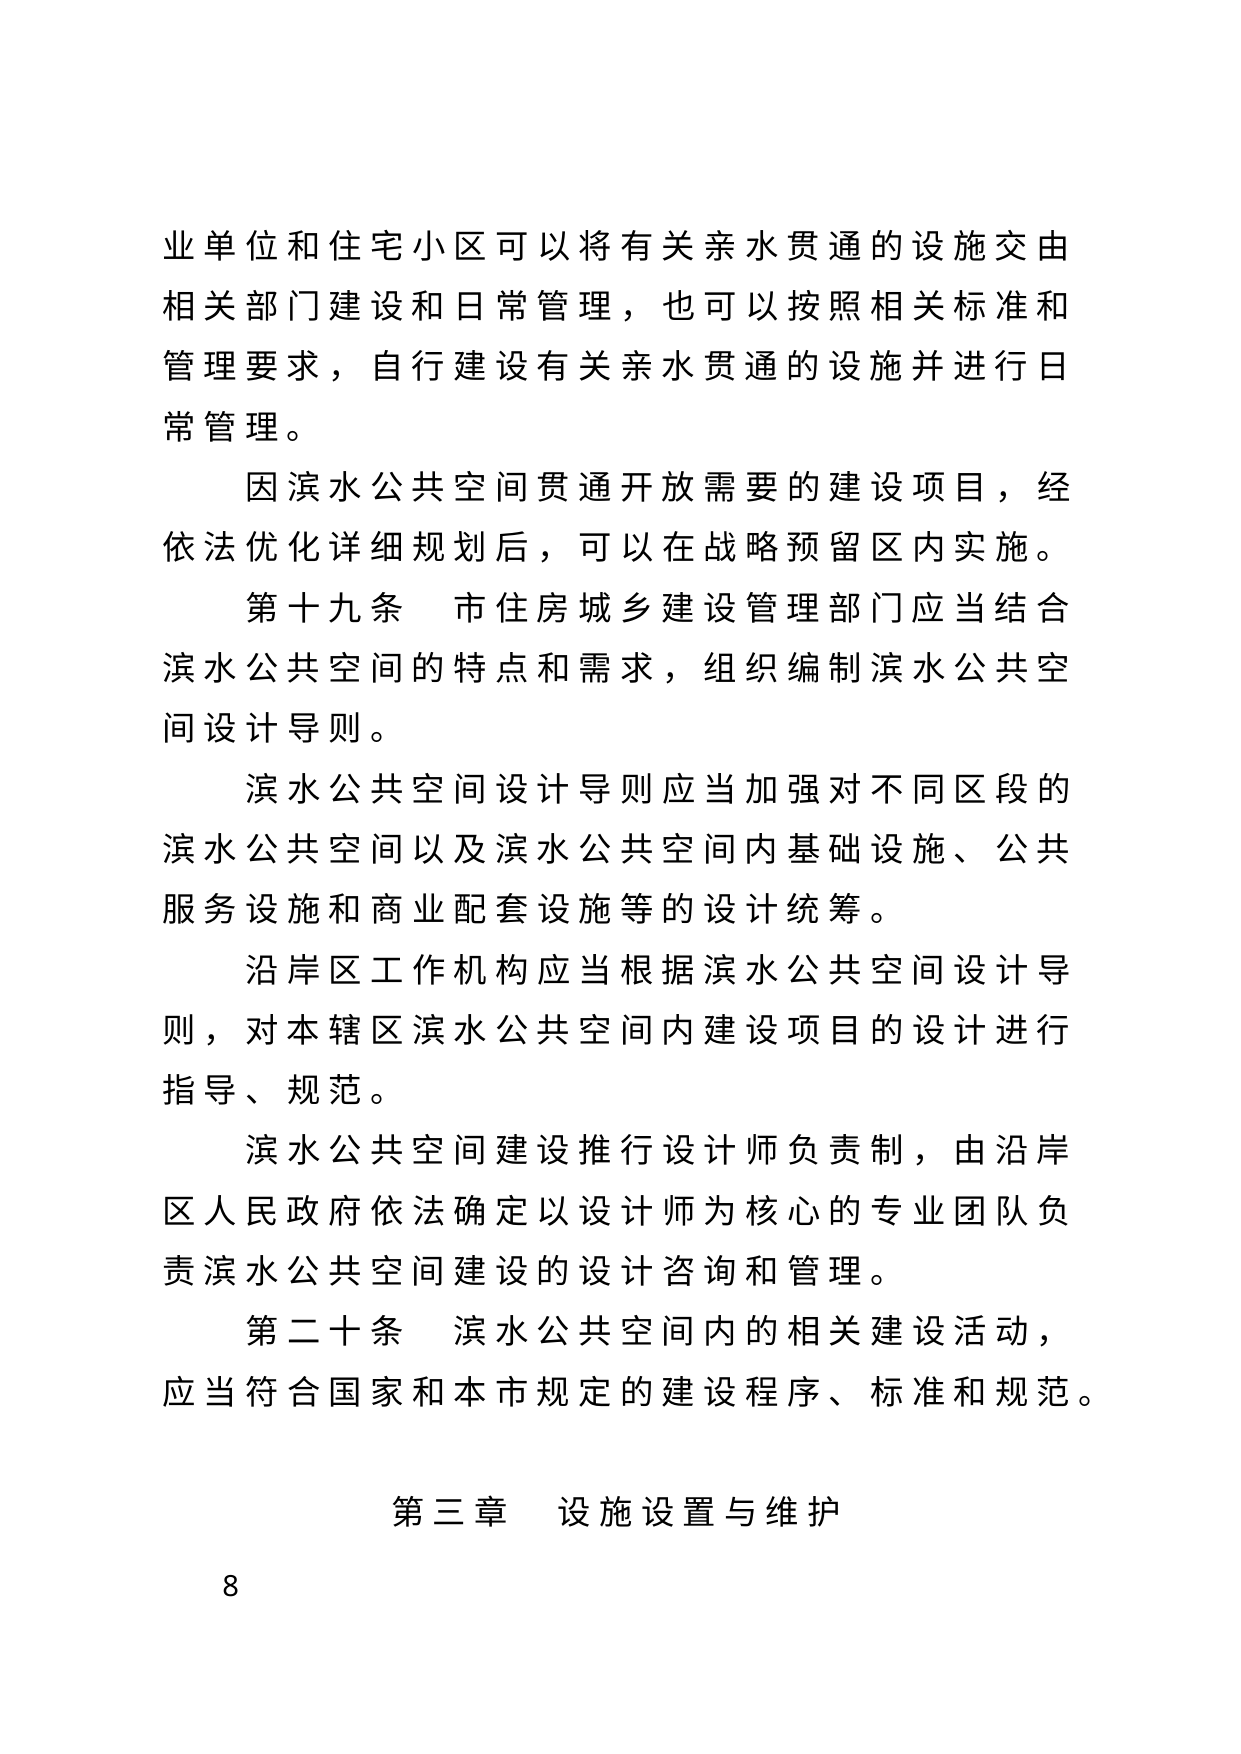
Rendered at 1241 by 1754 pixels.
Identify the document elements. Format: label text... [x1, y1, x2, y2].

text 第十九条 市住房城乡建设管理部门应当结合滨水公共空间的特点和需求，组织编制滨水公共空间设计导则。 [162, 575, 1078, 756]
text 因滨水公共空间贯通开放需要的建设项目，经依法优化详细规划后，可以在战略预留区内实施。 [162, 455, 1078, 575]
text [162, 213, 1078, 455]
text 滨水公共空间建设推行设计师负责制，由沿岸区人民政府依法确定以设计师为核心的专业团队负责滨水公共空间建设的设计咨询和管理。 [162, 1118, 1078, 1299]
text 第三章 设施设置与维护 [162, 1480, 1078, 1540]
text 滨水公共空间设计导则应当加强对不同区段的滨水公共空间以及滨水公共空间内基础设施、公共服务设施和商业配套设施等的设计统筹。 [162, 756, 1078, 937]
text 第二十条 滨水公共空间内的相关建设活动，应当符合国家和本市规定的建设程序、标准和规范。 [162, 1299, 1078, 1420]
text 沿岸区工作机构应当根据滨水公共空间设计导则，对本辖区滨水公共空间内建设项目的设计进行指导、规范。 [162, 937, 1078, 1118]
